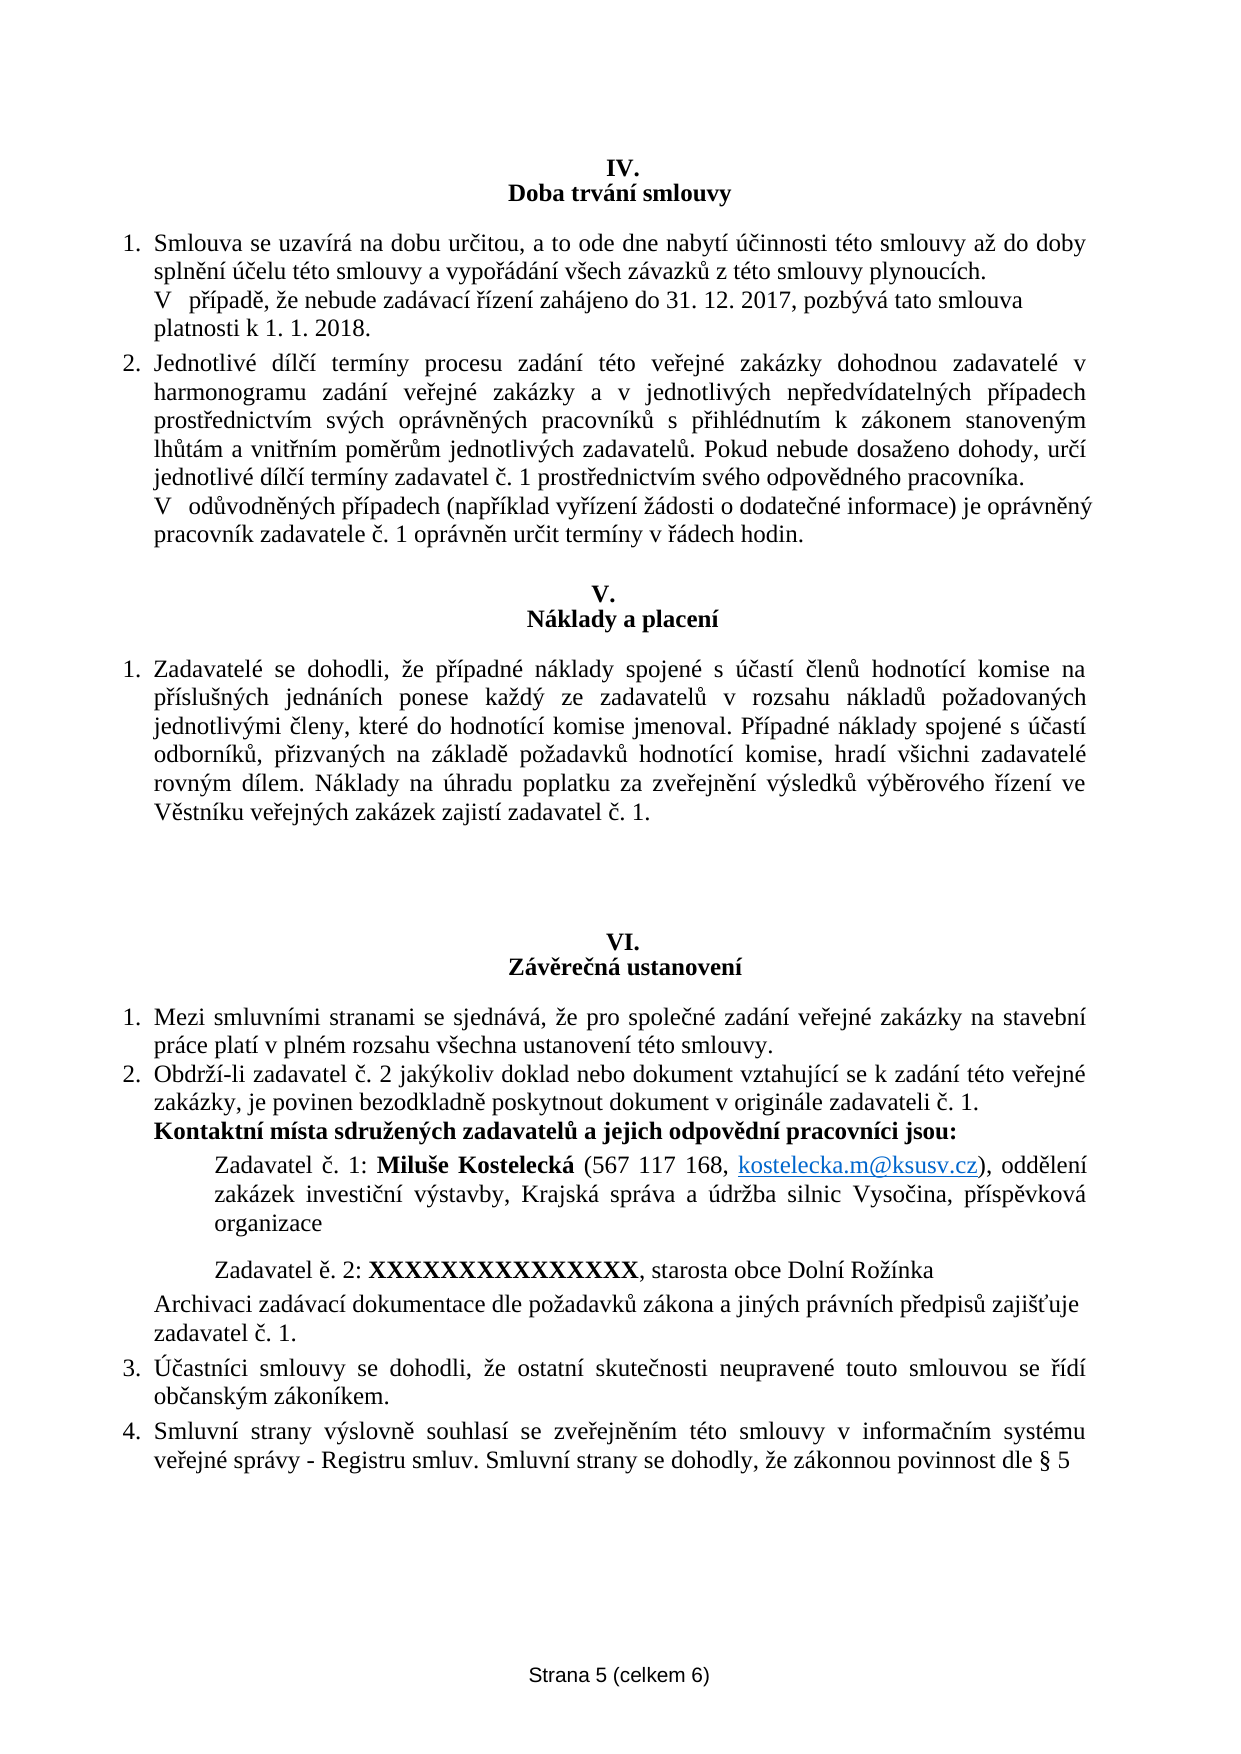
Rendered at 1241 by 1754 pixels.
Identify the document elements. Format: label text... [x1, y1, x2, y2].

list Smluvní strany výslovně souhlasí se zveřejněním této smlouvy v informačním systému veřejné správy - Registru smluv. Smluvní strany se dohodly, že zákonnou povinnost dle § 5 [122, 1416, 1087, 1474]
list odůvodněných případech (například vyřízení žádosti o dodatečné informace) je oprávněný pracovník zadavatele č. 1 oprávněn určit termíny v řádech hodin. [154, 492, 1174, 549]
list Jednotlivé dílčí termíny procesu zadání této veřejné zakázky dohodnou zadavatelé v harmonogramu zadání veřejné zakázky a v jednotlivých nepředvídatelných případech prostřednictvím svých oprávněných pracovníků s přihlédnutím k zákonem stanoveným lhůtám a vnitřním poměrům jednotlivých zadavatelů. Pokud nebude dosaženo dohody, určí jednotlivé dílčí termíny zadavatel č. 1 prostřednictvím svého odpovědného pracovníka. [122, 349, 1087, 492]
list Smlouva se uzavírá na dobu určitou, a to ode dne nabytí účinnosti této smlouvy až do doby splnění účelu této smlouvy a vypořádání všech závazků z této smlouvy plynoucích. [122, 228, 1087, 286]
text Zadavatel ě. 2: XXXXXXXXXXXXXXX, starosta obce Dolní Rožínka [214, 1256, 1087, 1284]
text Zadavatel č. 1: Miluše Kostelecká (567 117 168, kostelecka.m@ksusv.cz), oddělení zakázek investiční výstavby, Krajská správa a údržba silnic Vysočina, příspěvková organizace [214, 1151, 1087, 1237]
list Mezi smluvními stranami se sjednává, že pro společné zadání veřejné zakázky na stavební práce platí v plném rozsahu všechna ustanovení této smlouvy. [122, 1002, 1087, 1059]
text Náklady a placení [527, 608, 1174, 633]
text Doba trvání smlouvy [508, 182, 1174, 207]
text VI. [606, 930, 1174, 955]
text Kontaktní místa sdružených zadavatelů a jejich odpovědní pracovníci jsou: [154, 1116, 1174, 1145]
text Archivaci zadávací dokumentace dle požadavků zákona a jiných právních předpisů zajišťuje zadavatel č. 1. [154, 1290, 1087, 1347]
text 1. Zadavatelé se dohodli, že případné náklady spojené s účastí členů hodnotící komise na příslušných jednáních ponese každý ze zadavatelů v rozsahu nákladů požadovaných jednotlivými členy, které do hodnotící komise jmenoval. Případné náklady spojené s účastí odborníků, přizvaných na základě požadavků hodnotící komise, hradí všichni zadavatelé rovným dílem. Náklady na úhradu poplatku za zveřejnění výsledků výběrového řízení ve Věstníku veřejných zakázek zajistí zadavatel č. 1. [122, 654, 1087, 826]
list Účastníci smlouvy se dohodli, že ostatní skutečnosti neupravené touto smlouvou se řídí občanským zákoníkem. [122, 1353, 1087, 1410]
text V. [591, 583, 1174, 608]
list případě, že nebude zadávací řízení zahájeno do 31. 12. 2017, pozbývá tato smlouva platnosti k 1. 1. 2018. [154, 286, 1087, 343]
list Obdrží-li zadavatel č. 2 jakýkoliv doklad nebo dokument vztahující se k zadání této veřejné zakázky, je povinen bezodkladně poskytnout dokument v originále zadavateli č. 1. [122, 1059, 1087, 1116]
text Strana 5 (celkem 6) [528, 1666, 710, 1687]
text Závěrečná ustanovení [508, 955, 1174, 980]
text IV. [606, 157, 1174, 182]
